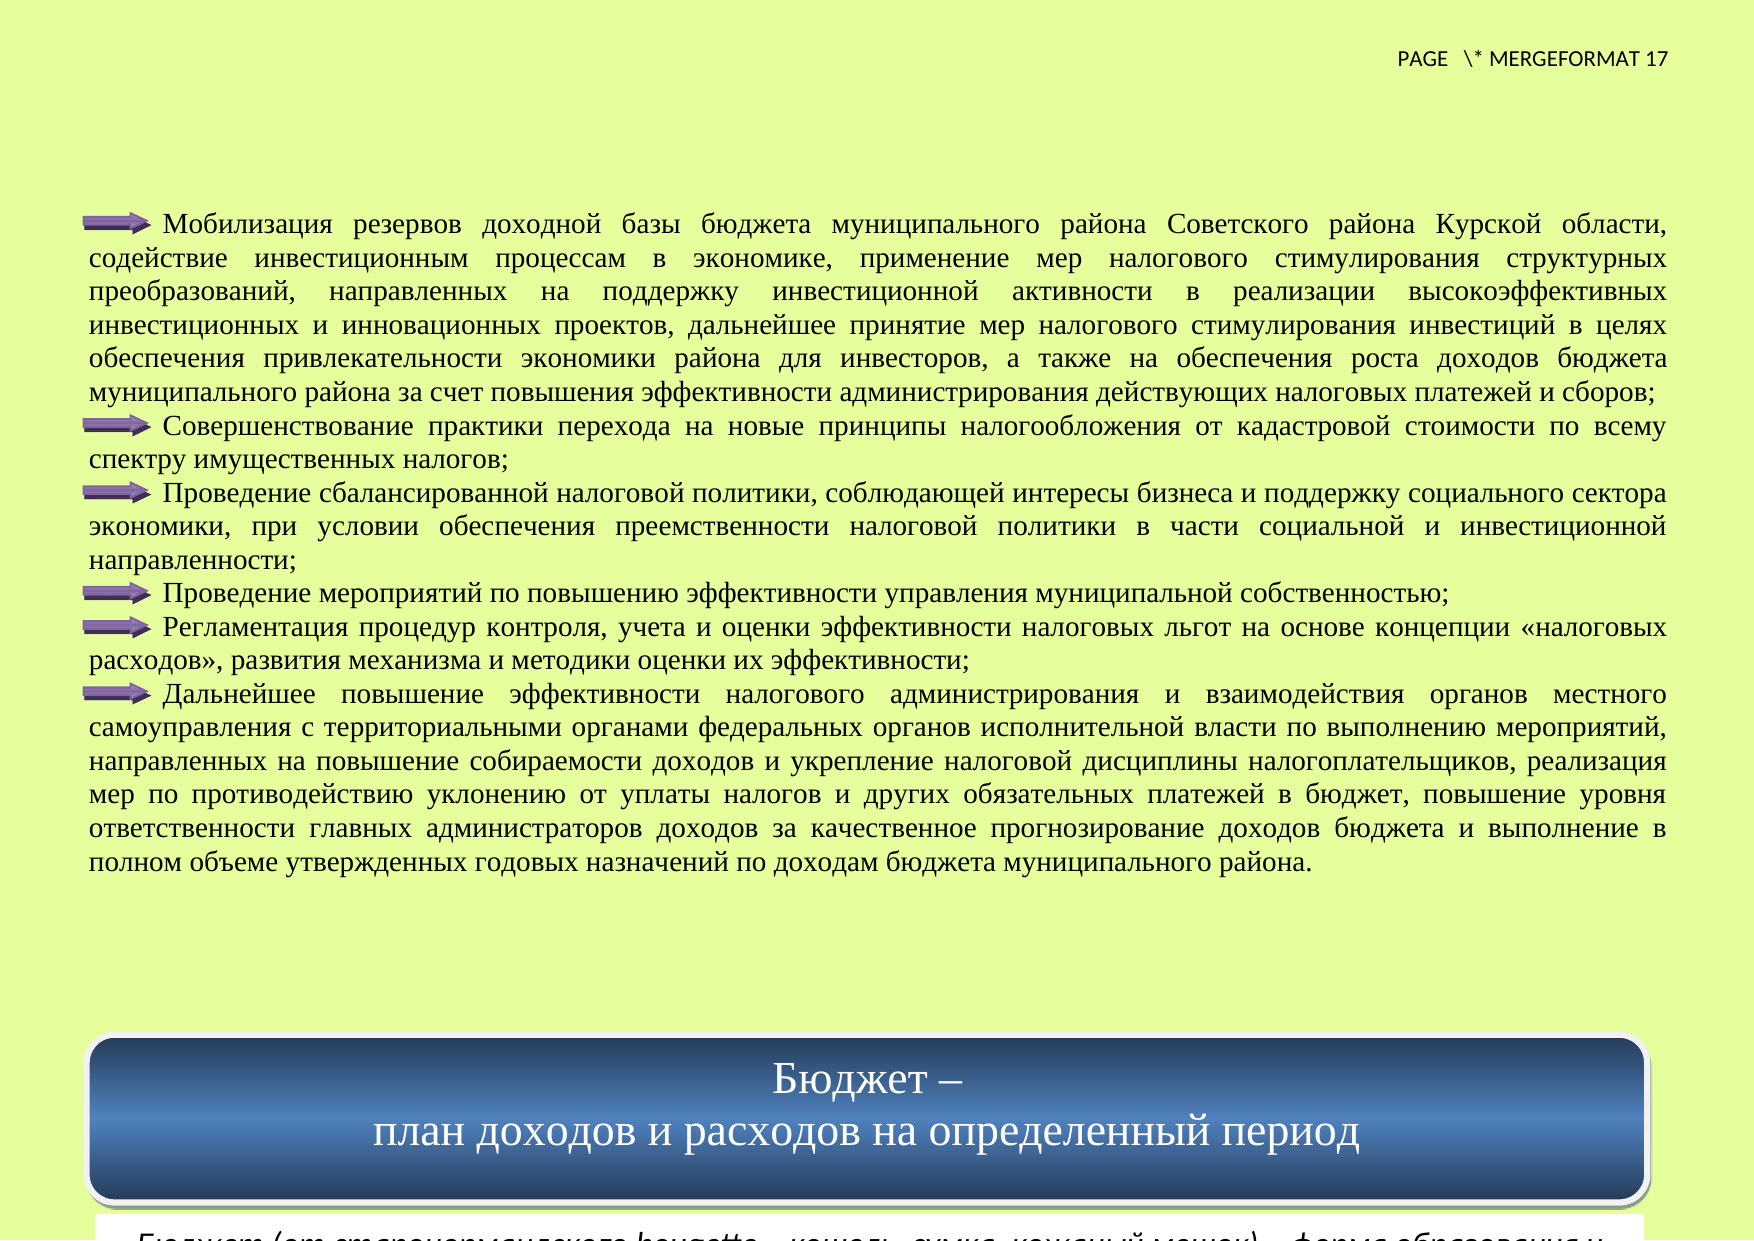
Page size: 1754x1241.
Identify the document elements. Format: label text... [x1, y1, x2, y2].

text Регламентация процедур контроля, учета и оценки эффективности налоговых льгот на основе концепции «налоговых расходов», развития механизма и методики оценки их эффективности; [89, 609, 1668, 676]
text Проведение мероприятий по повышению эффективности управления муниципальной собственностью; [89, 575, 1668, 609]
text Дальнейшее повышение эффективности налогового администрирования и взаимодействия органов местного самоуправления с территориальными органами федеральных органов исполнительной власти по выполнению мероприятий, направленных на повышение собираемости доходов и укрепление налоговой дисциплины налогоплательщиков, реализация мер по противодействию уклонению от уплаты налогов и других обязательных платежей в бюджет, повышение уровня ответственности главных администраторов доходов за качественное прогнозирование доходов бюджета и выполнение в полном объеме утвержденных годовых назначений по доходам бюджета муниципального района. [89, 676, 1668, 877]
text Проведение сбалансированной налоговой политики, соблюдающей интересы бизнеса и поддержку социального сектора экономики, при условии обеспечения преемственности налоговой политики в части социальной и инвестиционной направленности; [89, 475, 1668, 575]
text Мобилизация резервов доходной базы бюджета муниципального района Советского района Курской области, содействие инвестиционным процессам в экономике, применение мер налогового стимулирования структурных преобразований, направленных на поддержку инвестиционной активности в реализации высокоэффективных инвестиционных и инновационных проектов, дальнейшее принятие мер налогового стимулирования инвестиций в целях обеспечения привлекательности экономики района для инвесторов, а также на обеспечения роста доходов бюджета муниципального района за счет повышения эффективности администрирования действующих налоговых платежей и сборов; [89, 206, 1668, 408]
text Совершенствование практики перехода на новые принципы налогообложения от кадастровой стоимости по всему спектру имущественных налогов; [89, 408, 1668, 475]
